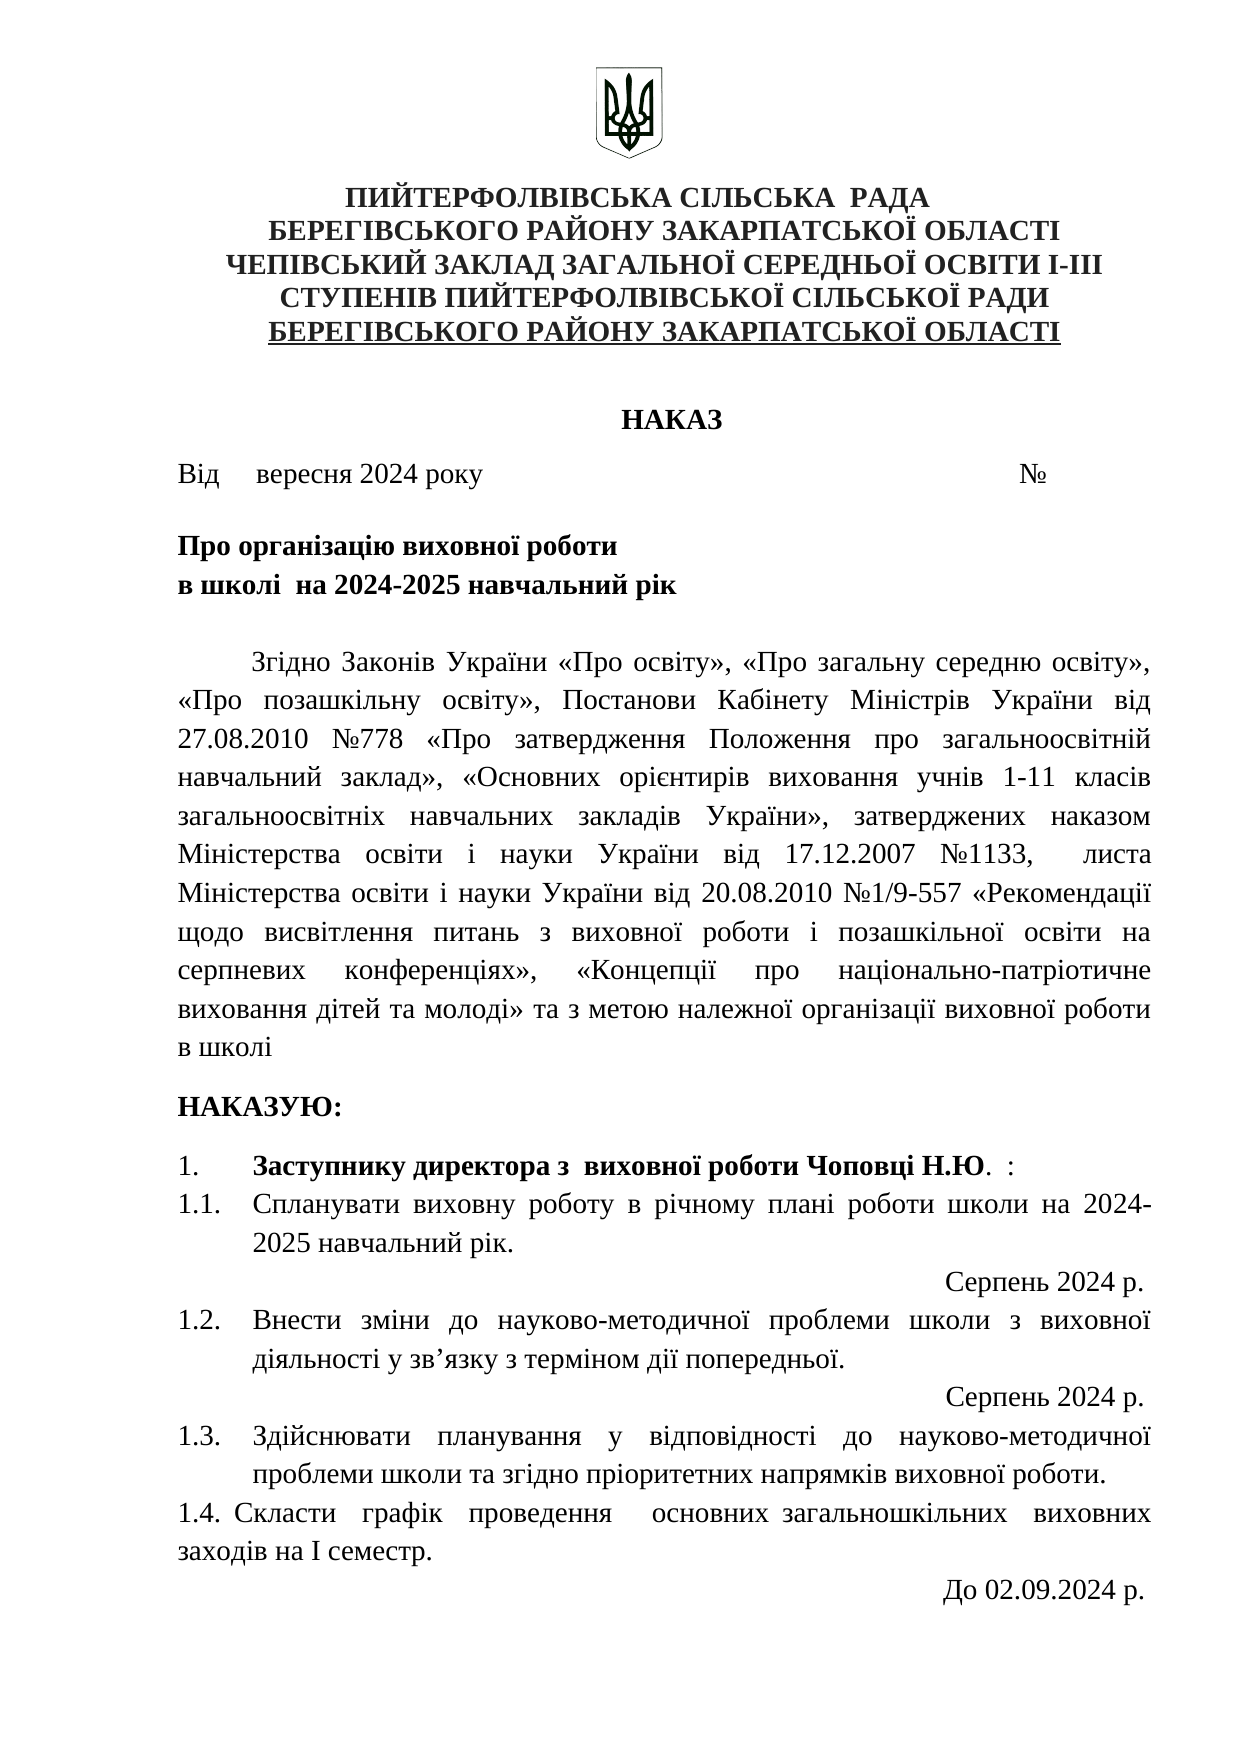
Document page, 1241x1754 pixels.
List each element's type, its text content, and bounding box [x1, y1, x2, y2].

text НАКАЗ [177, 402, 1152, 435]
text Згідно Законів України «Про освіту», «Про загальну середню освіту», «Про позашкільну освіту», Постанови Кабінету Міністрів України від 27.08.2010 №778 «Про затвердження Положення про загальноосвітній навчальний заклад», «Основних орієнтирів виховання учнів 1-11 класів загальноосвітніх навчальних закладів України», затверджених наказом Міністерства освіти і науки України від 17.12.2007 №1133, листа Міністерства освіти і науки України від 20.08.2010 №1/9-557 «Рекомендації щодо висвітлення питань з виховної роботи і позашкільної освіти на серпневих конференціях», «Концепції про національно-патріотичне виховання дітей та молоді» та з метою належної організації виховної роботи в школі [177, 644, 1152, 1063]
picture [596, 67, 663, 159]
list Серпень 2024 р. [252, 1264, 1152, 1297]
list Спланувати виховну роботу в річному плані роботи школи на 2024-2025 навчальний рік. [177, 1187, 1152, 1259]
text До 02.09.2024 р. [177, 1572, 1152, 1606]
text в школі на 2024-2025 навчальний рік [177, 567, 1152, 600]
list Заступнику директора з виховної роботи Чоповці Н.Ю. : [177, 1148, 1152, 1182]
text БЕРЕГІВСЬКОГО РАЙОНУ ЗАКАРПАТСЬКОЇ ОБЛАСТІ [177, 213, 1152, 247]
list Серпень 2024 р. [238, 1379, 1152, 1413]
text БЕРЕГІВСЬКОГО РАЙОНУ ЗАКАРПАТСЬКОЇ ОБЛАСТІ [177, 314, 1152, 347]
text ЧЕПІВСЬКИЙ ЗАКЛАД ЗАГАЛЬНОЇ СЕРЕДНЬОЇ ОСВІТИ І-ІІІ СТУПЕНІВ ПИЙТЕРФОЛВІВСЬКОЇ СІЛЬСЬКОЇ РАДИ [177, 247, 1152, 314]
text Про організацію виховної роботи [177, 528, 1152, 562]
text ПИЙТЕРФОЛВІВСЬКА СІЛЬСЬКА РАДА [177, 180, 1152, 213]
list Здійснювати планування у відповідності до науково-методичної проблеми школи та згідно пріоритетних напрямків виховної роботи. [177, 1418, 1152, 1490]
text 1.4. Скласти графік проведення основних загальношкільних виховних заходів на І семестр. [177, 1495, 1152, 1567]
text Від вересня 2024 року № [177, 456, 1152, 490]
list Внести зміни до науково-методичної проблеми школи з виховної діяльності у зв’язку з терміном дії попередньої. [177, 1302, 1152, 1374]
text НАКАЗУЮ: [177, 1089, 1152, 1122]
